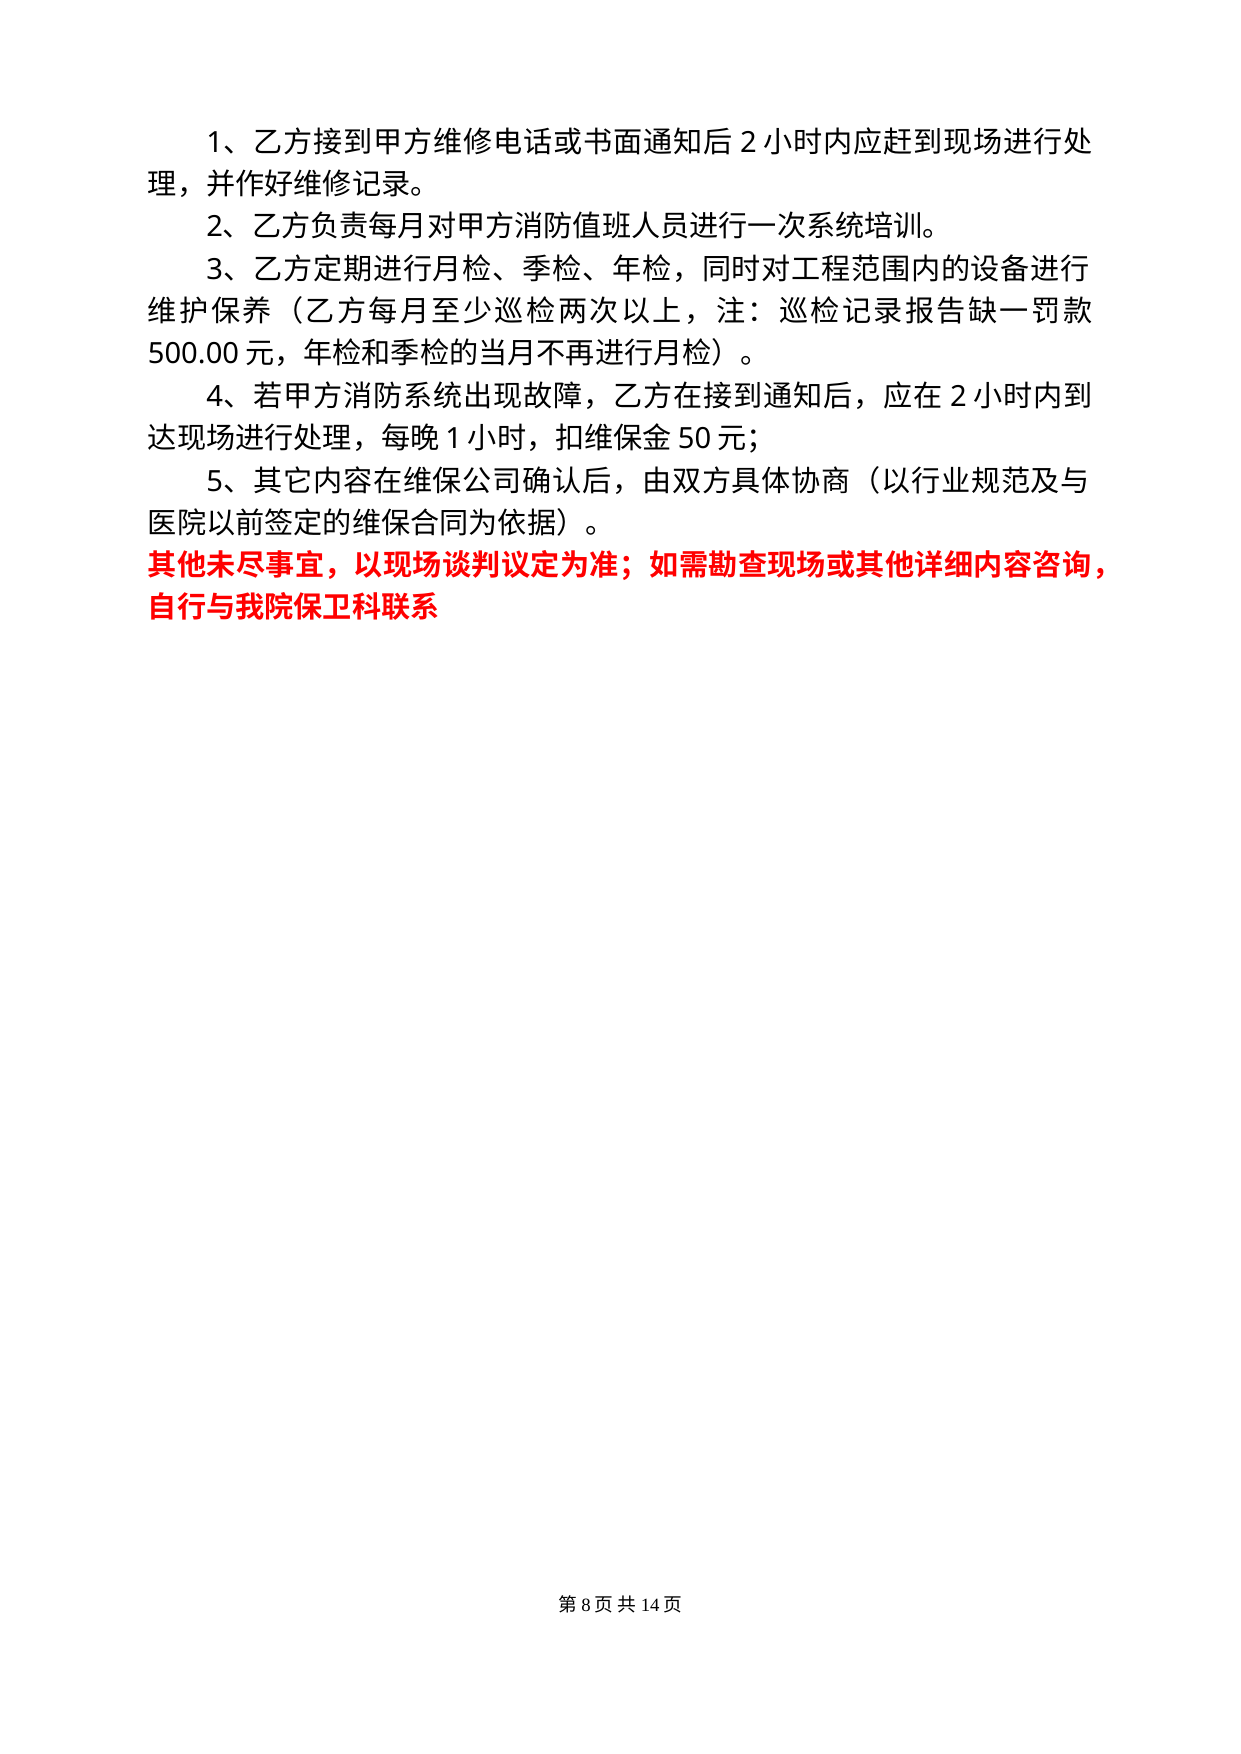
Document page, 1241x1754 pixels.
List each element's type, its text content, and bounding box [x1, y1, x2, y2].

text 4、若甲方消防系统出现故障，乙方在接到通知后，应在2小时内到达现场进行处理，每晚1小时，扣维保金50元； [148, 372, 1092, 457]
text 1、乙方接到甲方维修电话或书面通知后2小时内应赶到现场进行处理，并作好维修记录。 [148, 118, 1092, 203]
text 其他未尽事宜，以现场谈判议定为准；如需勘查现场或其他详细内容咨询，自行与我院保卫科联系 [148, 542, 1092, 626]
text 3、乙方定期进行月检、季检、年检，同时对工程范围内的设备进行维护保养（乙方每月至少巡检两次以上，注：巡检记录报告缺一罚款500.00元，年检和季检的当月不再进行月检）。 [148, 245, 1092, 372]
text 2、乙方负责每月对甲方消防值班人员进行一次系统培训。 [148, 203, 1092, 245]
text 5、其它内容在维保公司确认后，由双方具体协商（以行业规范及与医院以前签定的维保合同为依据）。 [148, 457, 1092, 542]
